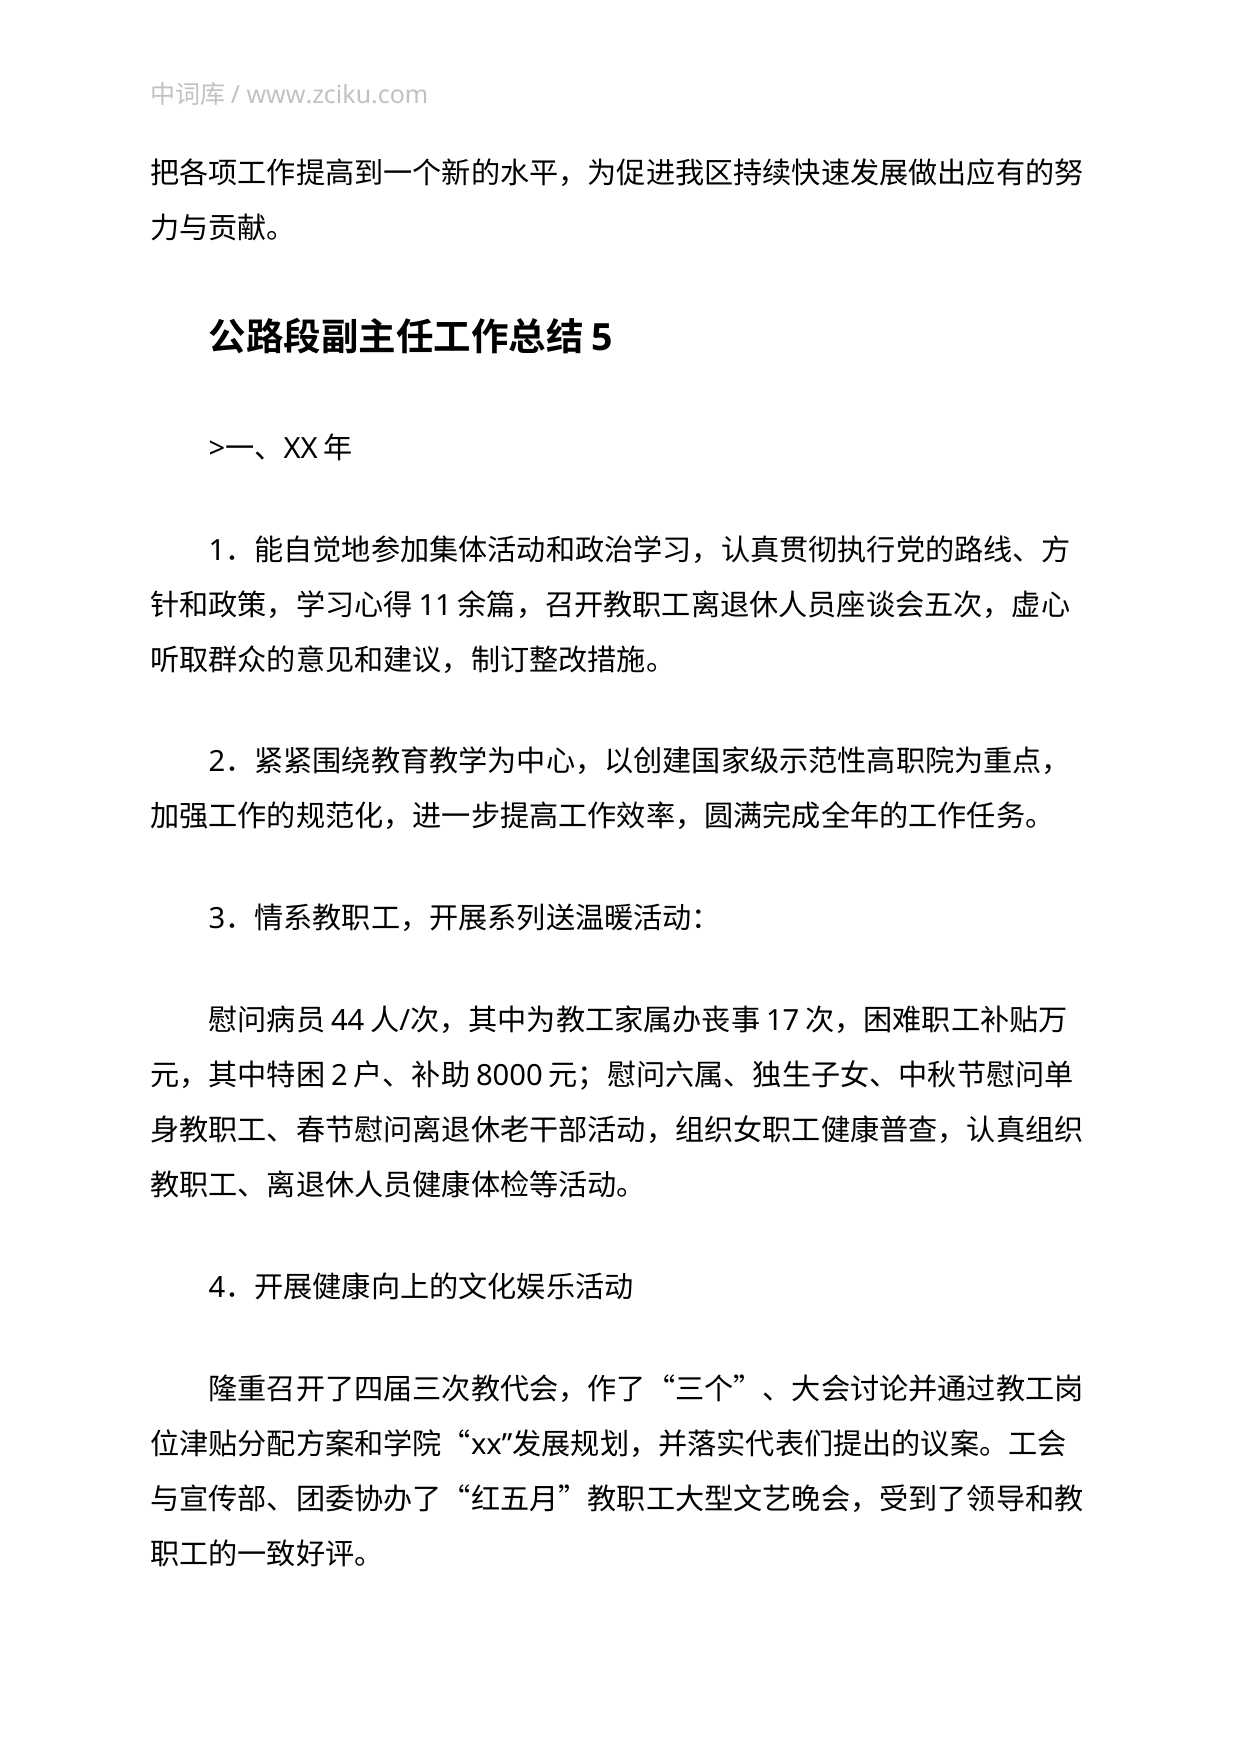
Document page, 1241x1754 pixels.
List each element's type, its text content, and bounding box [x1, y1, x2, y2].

text 慰问病员44人/次，其中为教工家属办丧事17次，困难职工补贴万元，其中特困2户、补助8000元；慰问六属、独生子女、中秋节慰问单身教职工、春节慰问离退休老干部活动，组织女职工健康普查，认真组织教职工、离退休人员健康体检等活动。 [150, 997, 1090, 1204]
text >一、XX年 [150, 424, 1090, 467]
text 4．开展健康向上的文化娱乐活动 [150, 1263, 1090, 1306]
text 公路段副主任工作总结5 [150, 307, 1090, 361]
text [150, 150, 1090, 247]
text 1．能自觉地参加集体活动和政治学习，认真贯彻执行党的路线、方针和政策，学习心得11余篇，召开教职工离退休人员座谈会五次，虚心听取群众的意见和建议，制订整改措施。 [150, 526, 1090, 678]
text 3．情系教职工，开展系列送温暖活动： [150, 895, 1090, 937]
text 隆重召开了四届三次教代会，作了“三个”、大会讨论并通过教工岗位津贴分配方案和学院“xx”发展规划，并落实代表们提出的议案。工会与宣传部、团委协办了“红五月”教职工大型文艺晚会，受到了领导和教职工的一致好评。 [150, 1365, 1090, 1572]
text 2．紧紧围绕教育教学为中心，以创建国家级示范性高职院为重点，加强工作的规范化，进一步提高工作效率，圆满完成全年的工作任务。 [150, 738, 1090, 835]
